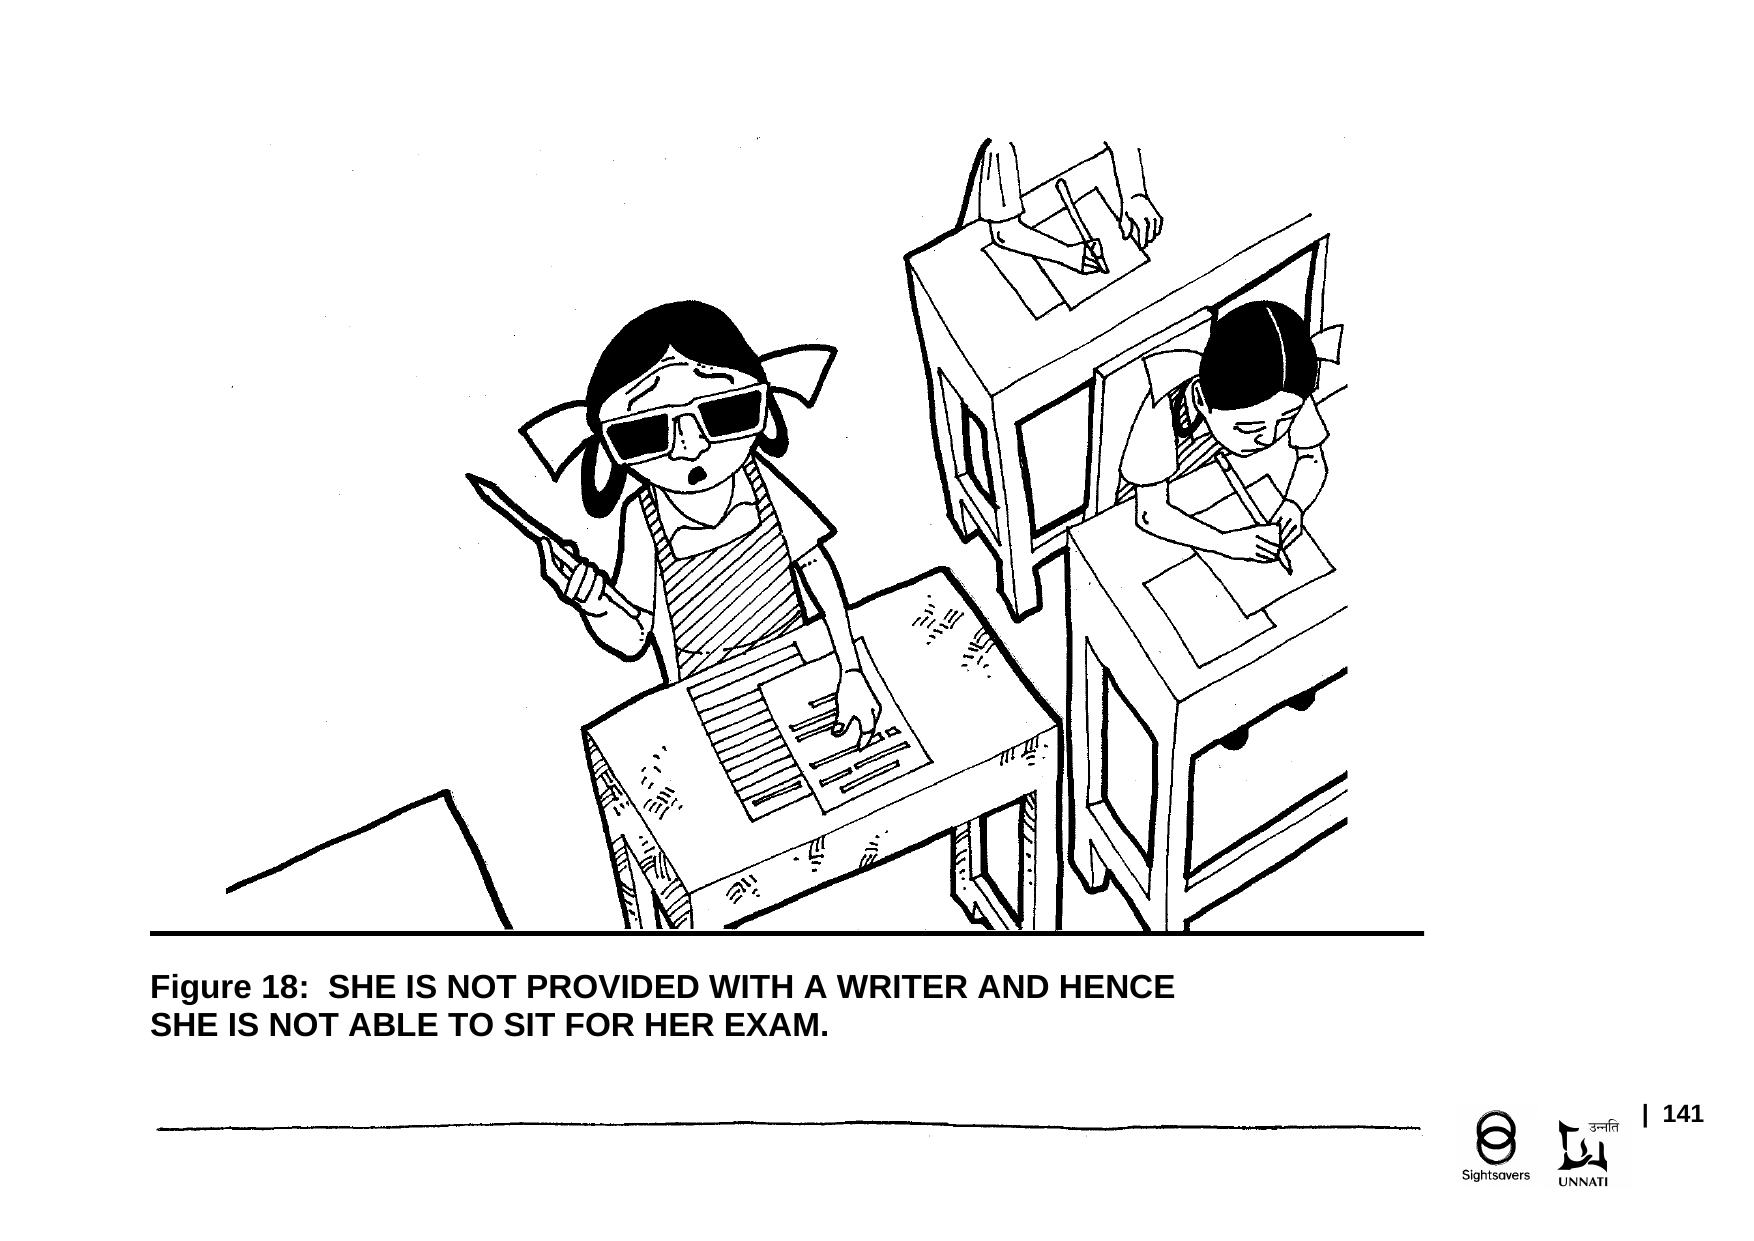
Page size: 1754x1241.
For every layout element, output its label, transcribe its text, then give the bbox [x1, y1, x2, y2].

picture [1454, 1102, 1539, 1187]
picture [150, 127, 1425, 942]
picture [1540, 1119, 1633, 1189]
text Figure 18: SHE IS NOT PROVIDED WITH A WRITER AND HENCE SHE IS NOT ABLE TO SIT FOR HER EXAM. [150, 967, 1604, 1044]
picture [150, 1113, 1428, 1140]
